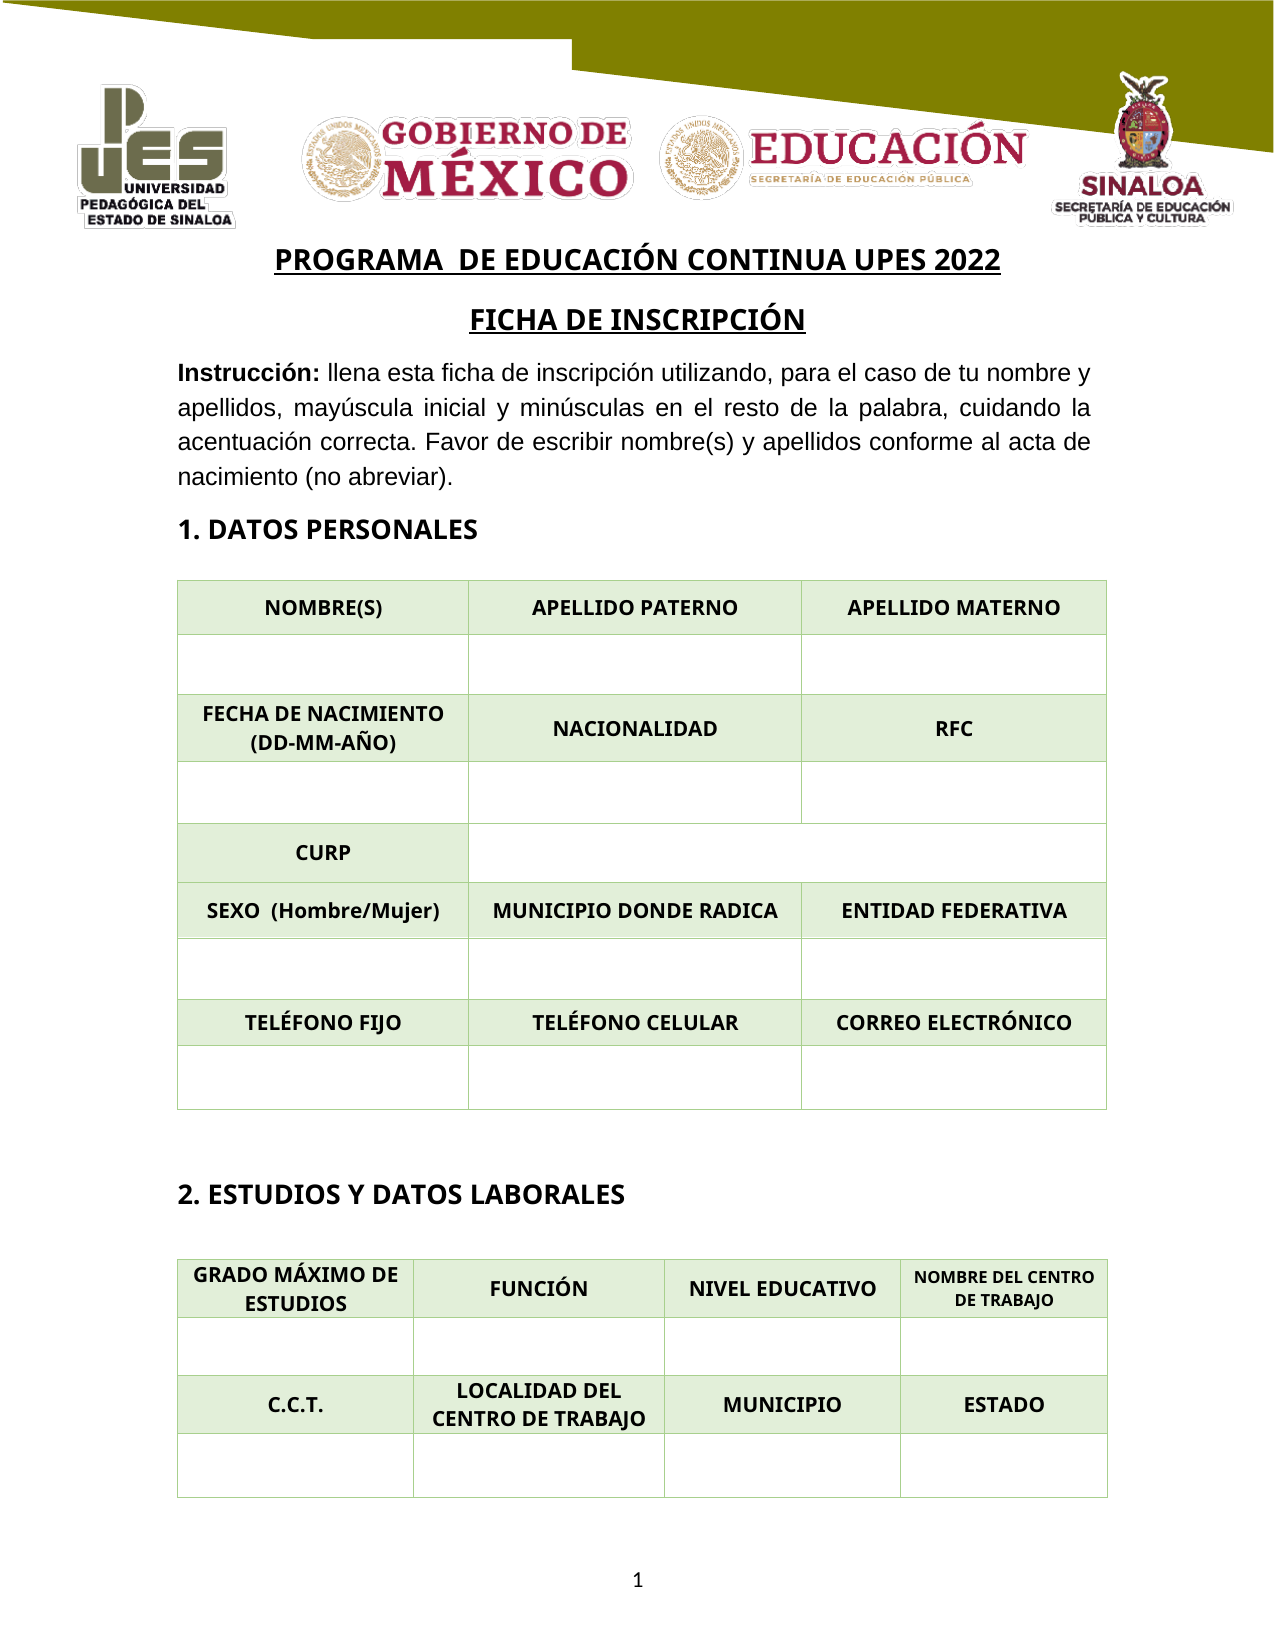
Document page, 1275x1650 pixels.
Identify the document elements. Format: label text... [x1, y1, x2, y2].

table_cell [469, 1046, 801, 1108]
table_cell [178, 939, 468, 999]
text 1. DATOS PERSONALES [177, 511, 1098, 548]
table_cell [178, 1434, 413, 1497]
table_header FUNCIÓN [414, 1260, 664, 1317]
text FICHA DE INSCRIPCIÓN [177, 299, 1098, 338]
table_cell RFC [802, 695, 1106, 761]
table_header APELLIDO PATERNO [469, 581, 801, 634]
table_cell SEXO (Hombre/Mujer) [178, 883, 468, 937]
table_cell [178, 762, 468, 823]
table_cell [414, 1318, 664, 1375]
table_cell [178, 1046, 468, 1108]
table_cell [469, 824, 1106, 882]
table_cell [802, 939, 1106, 999]
table_cell MUNICIPIO DONDE RADICA [469, 883, 801, 937]
picture [1039, 45, 1275, 272]
table_cell FECHA DE NACIMIENTO (DD-MM-AÑO) [178, 695, 468, 761]
table_cell [414, 1434, 664, 1497]
text PROGRAMA DE EDUCACIÓN CONTINUA UPES 2022 [652, 239, 1098, 279]
table_cell [901, 1434, 1107, 1497]
table_cell NACIONALIDAD [469, 695, 801, 761]
table_header NOMBRE DEL CENTRO DE TRABAJO [901, 1260, 1107, 1317]
table_cell ESTADO [901, 1376, 1107, 1433]
table_cell [178, 635, 468, 693]
table_cell [802, 635, 1106, 693]
table_cell [665, 1318, 900, 1375]
picture [12, 55, 253, 282]
table_cell TELÉFONO FIJO [178, 1000, 468, 1045]
table_cell LOCALIDAD DEL CENTRO DE TRABAJO [414, 1376, 664, 1433]
picture [289, 48, 1038, 281]
table_cell [802, 762, 1106, 823]
table_header APELLIDO MATERNO [802, 581, 1106, 634]
table_cell C.C.T. [178, 1376, 413, 1433]
text 2. ESTUDIOS Y DATOS LABORALES [177, 1175, 1098, 1212]
table_cell CURP [178, 824, 468, 882]
table_cell [469, 939, 801, 999]
table_header GRADO MÁXIMO DE ESTUDIOS [178, 1260, 413, 1317]
table_cell [901, 1318, 1107, 1375]
text Instrucción: llena esta ficha de inscripción utilizando, para el caso de tu nombre y apellidos, mayúscula inicial y minúsculas en el resto de la palabra, cuidando la acentuación correcta. Favor de escribir nombre(s) y apellidos conforme al acta de nacimiento (no abreviar). [177, 358, 1093, 491]
table_cell ENTIDAD FEDERATIVA [802, 883, 1106, 937]
table_cell MUNICIPIO [665, 1376, 900, 1433]
table_header NOMBRE(S) [178, 581, 468, 634]
table_cell [178, 1318, 413, 1375]
table_cell TELÉFONO CELULAR [469, 1000, 801, 1045]
table_header NIVEL EDUCATIVO [665, 1260, 900, 1317]
table_cell [665, 1434, 900, 1497]
table_cell [802, 1046, 1106, 1108]
table_cell [469, 762, 801, 823]
table_cell CORREO ELECTRÓNICO [802, 1000, 1106, 1045]
table_cell [469, 635, 801, 693]
